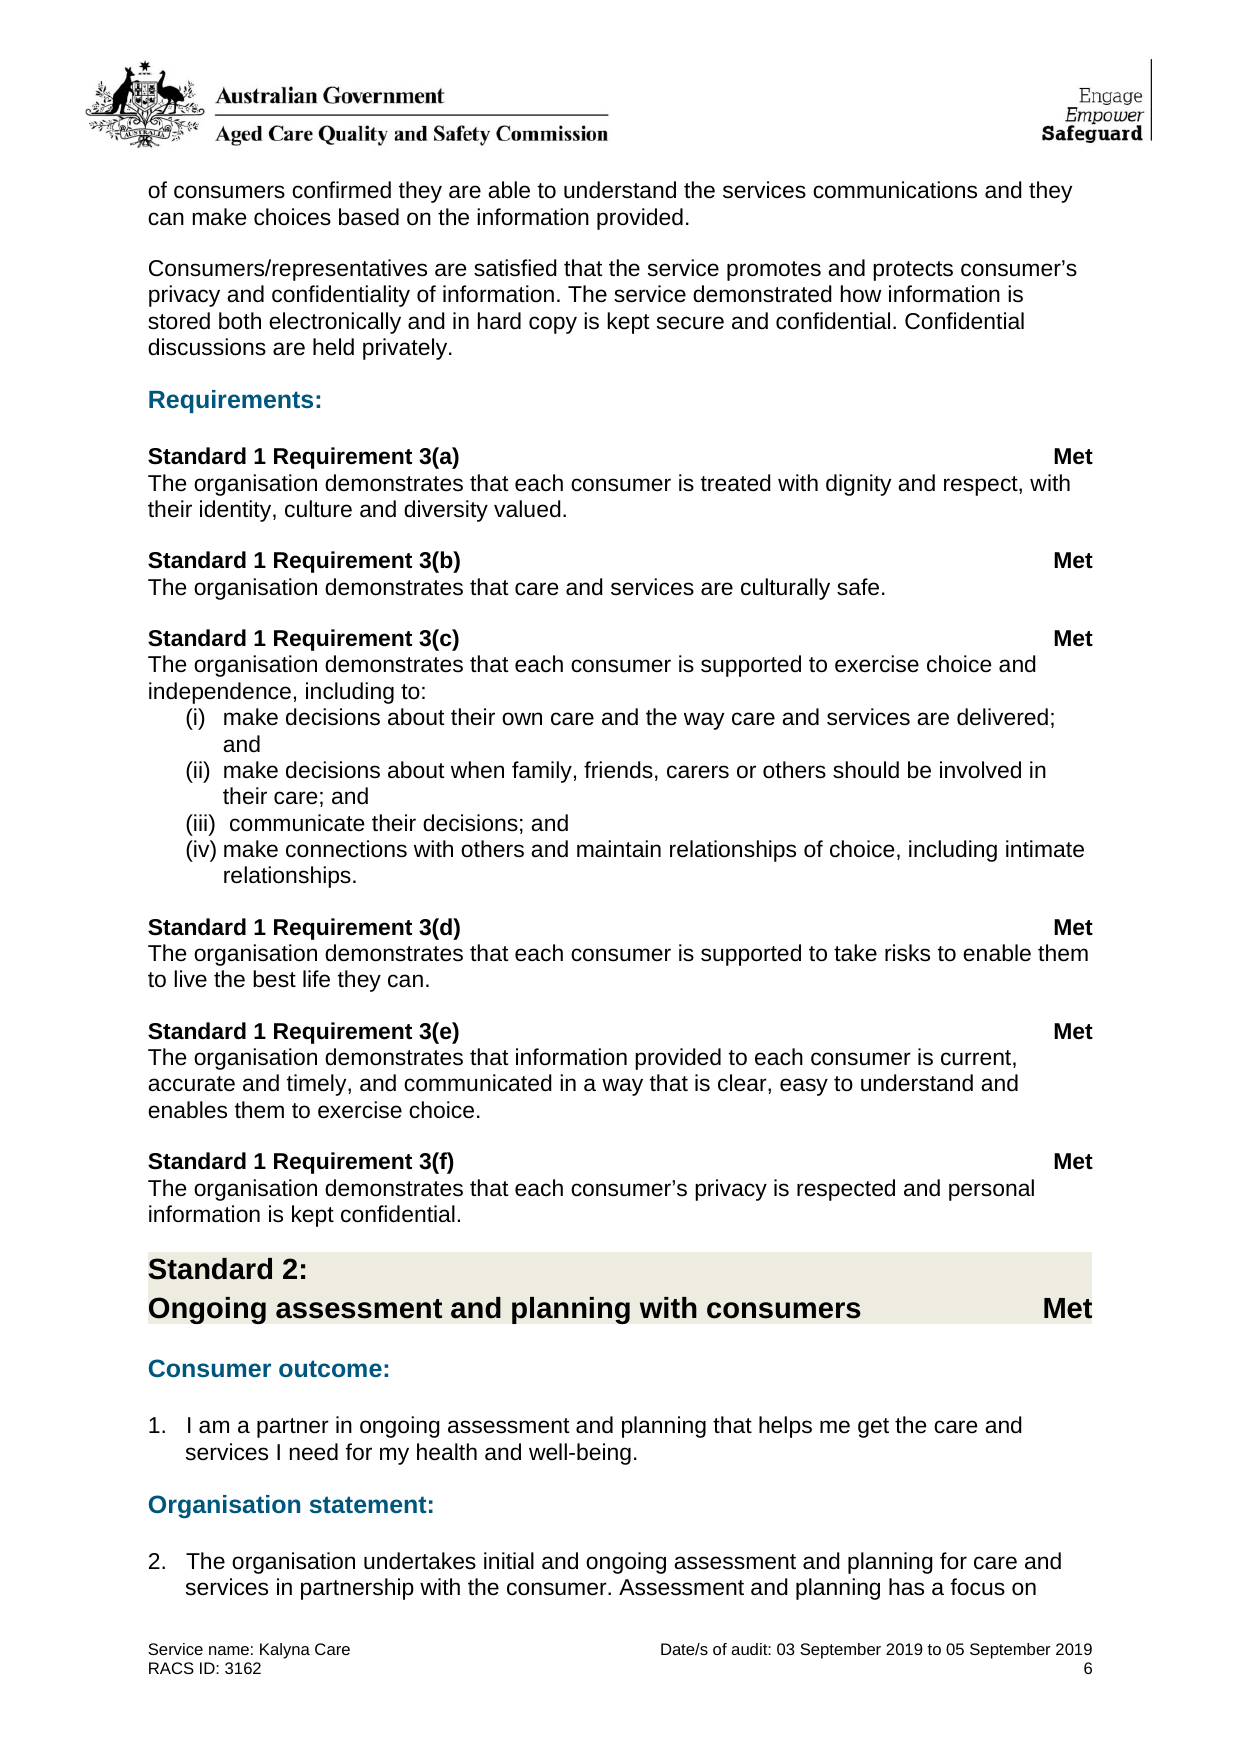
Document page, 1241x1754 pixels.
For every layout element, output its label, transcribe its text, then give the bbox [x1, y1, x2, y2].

subtitle Standard 1 Requirement 3(b) Met [148, 547, 1092, 574]
subtitle Consumer outcome: [148, 1354, 1092, 1383]
list make connections with others and maintain relationships of choice, including intimate relationships. [185, 836, 1092, 889]
text 1. I am a partner in ongoing assessment and planning that helps me get the care and services I need for my health and well-being. [148, 1412, 1092, 1465]
subtitle Standard 1 Requirement 3(c) Met [148, 625, 1092, 651]
text The organisation demonstrates that each consumer is supported to exercise choice and independence, including to: [148, 651, 1092, 704]
text The organisation demonstrates that each consumer is treated with dignity and respect, with their identity, culture and diversity valued. [148, 470, 1092, 522]
subtitle Organisation statement: [148, 1490, 1092, 1519]
picture [0, 0, 1240, 169]
subtitle Standard 1 Requirement 3(a) Met [148, 443, 1092, 470]
list make decisions about when family, friends, carers or others should be involved in their care; and [185, 757, 1092, 809]
text The organisation demonstrates that each consumer’s privacy is respected and personal information is kept confidential. [148, 1174, 1092, 1227]
subtitle Standard 1 Requirement 3(d) Met [148, 914, 1092, 940]
subtitle Standard 2: Ongoing assessment and planning with consumers Met [148, 1252, 1092, 1324]
subtitle Requirements: [148, 385, 1092, 414]
list communicate their decisions; and [185, 809, 1092, 836]
subtitle Standard 1 Requirement 3(f) Met [148, 1148, 1092, 1174]
text The organisation demonstrates that each consumer is supported to take risks to enable them to live the best life they can. [148, 940, 1092, 993]
subtitle Standard 1 Requirement 3(e) Met [148, 1018, 1092, 1044]
text The organisation demonstrates that care and services are culturally safe. [148, 574, 1092, 600]
list make decisions about their own care and the way care and services are delivered; and [185, 704, 1092, 757]
text The organisation demonstrates that information provided to each consumer is current, accurate and timely, and communicated in a way that is clear, easy to understand and enables them to exercise choice. [148, 1044, 1092, 1123]
text Consumers/representatives are satisfied that the service promotes and protects consumer’s privacy and confidentiality of information. The service demonstrated how information is stored both electronically and in hard copy is kept secure and confidential. Confidential discussions are held privately. [148, 255, 1092, 360]
